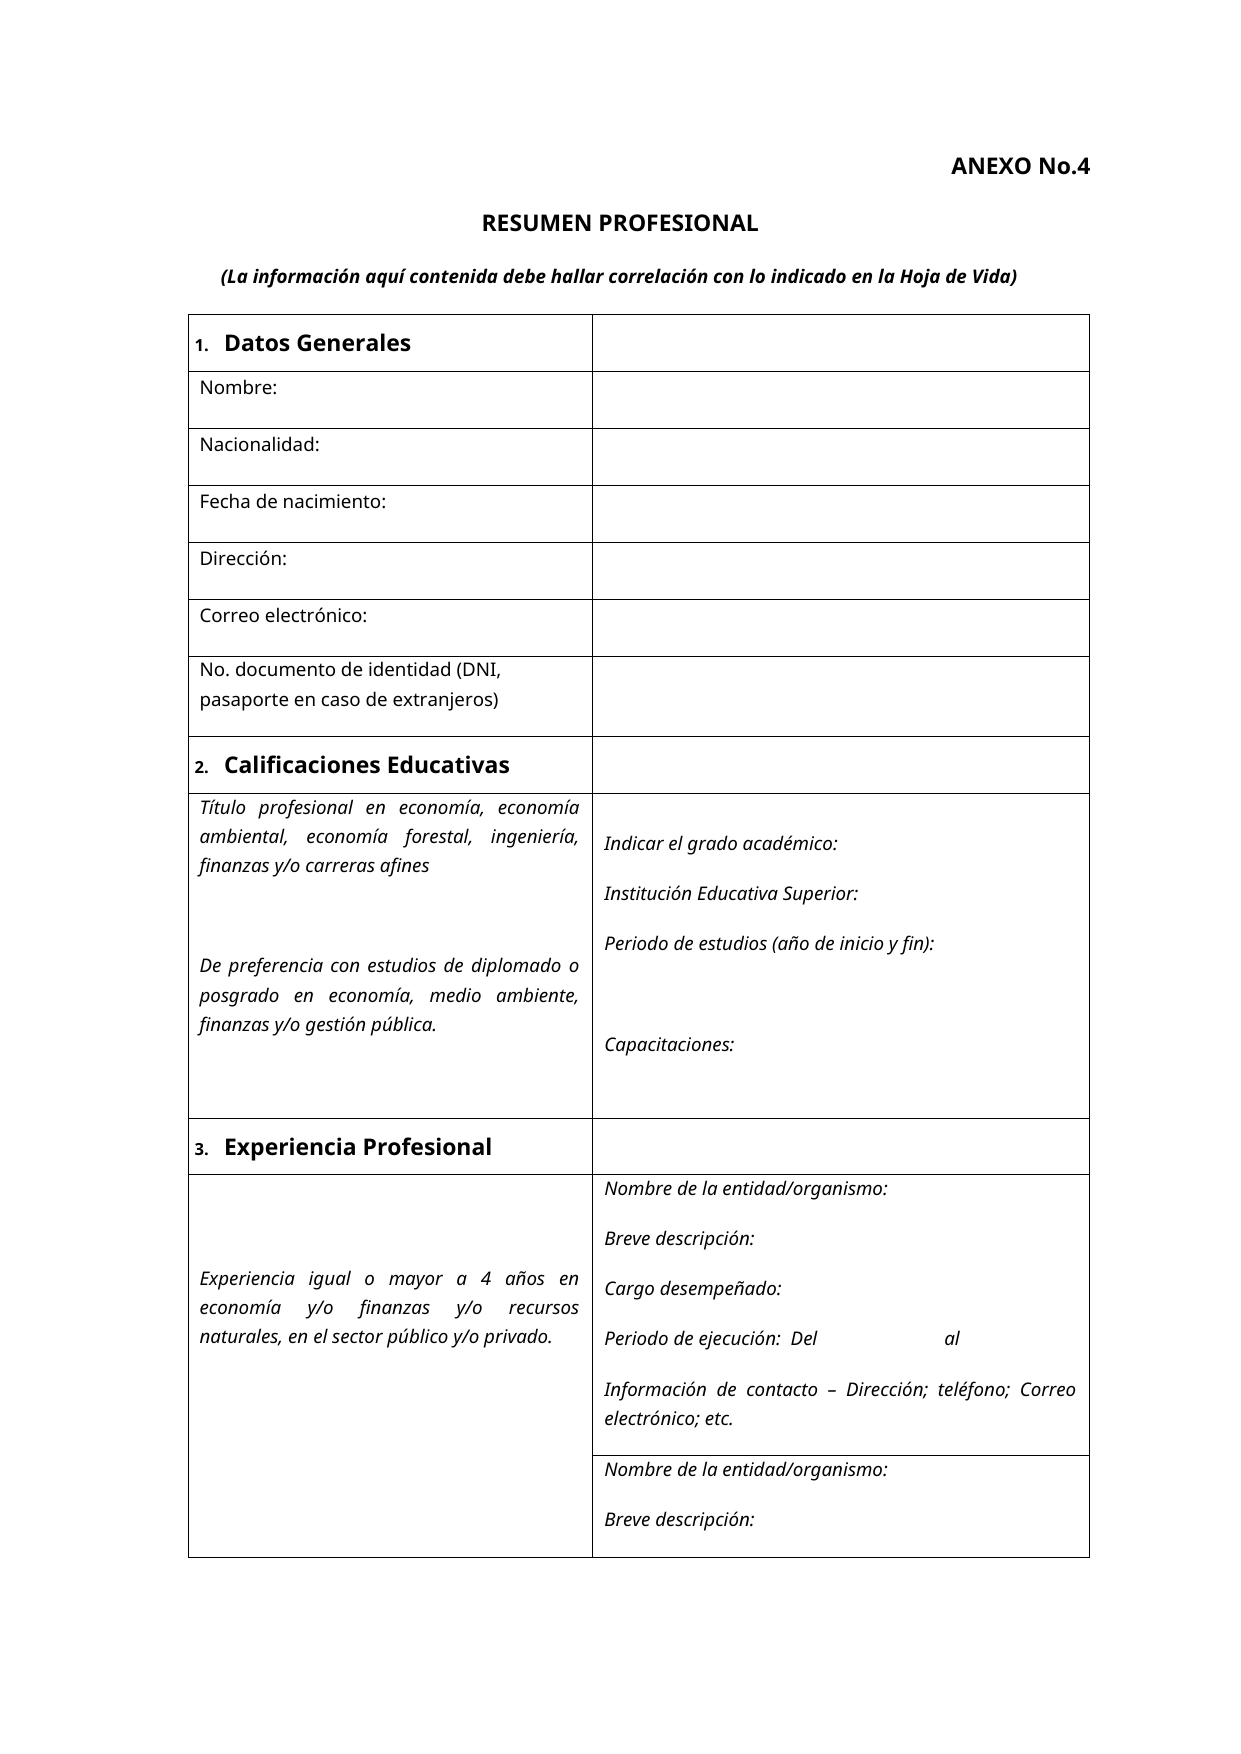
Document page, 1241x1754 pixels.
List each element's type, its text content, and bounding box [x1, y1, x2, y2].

table_cell Experiencia igual o mayor a 4 años en economía y/o finanzas y/o recursos naturales, en el sector público y/o privado. [189, 1175, 592, 1557]
text ANEXO No.4 [150, 150, 1090, 181]
table_cell [593, 600, 1089, 656]
table_cell [593, 543, 1089, 598]
table_cell [593, 1119, 1089, 1174]
table_cell Nacionalidad: [189, 429, 592, 484]
table_cell No. documento de identidad (DNI, pasaporte en caso de extranjeros) [189, 657, 592, 736]
table_cell Experiencia Profesional [189, 1119, 592, 1174]
table_cell [593, 429, 1089, 484]
table_cell Indicar el grado académico: Institución Educativa Superior: Periodo de estudios (año de inicio y fin): Capacitaciones: [593, 794, 1089, 1117]
table_cell [593, 486, 1089, 542]
table_cell Fecha de nacimiento: [189, 486, 592, 542]
table_cell [593, 737, 1089, 793]
table_cell Dirección: [189, 543, 592, 598]
table_cell [593, 372, 1089, 428]
table_cell [593, 657, 1089, 736]
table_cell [593, 1456, 1089, 1557]
table_header Datos Generales [189, 315, 592, 371]
table_cell Correo electrónico: [189, 600, 592, 656]
text RESUMEN PROFESIONAL [150, 207, 1090, 238]
table_header [593, 315, 1089, 371]
text (La información aquí contenida debe hallar correlación con lo indicado en la Hoja de Vida) [150, 263, 1090, 289]
table_cell Título profesional en economía, economía ambiental, economía forestal, ingeniería, finanzas y/o carreras afines De preferencia con estudios de diplomado o posgrado en economía, medio ambiente, finanzas y/o gestión pública. [189, 794, 592, 1117]
table_cell Calificaciones Educativas [189, 737, 592, 793]
table_cell Nombre: [189, 372, 592, 428]
